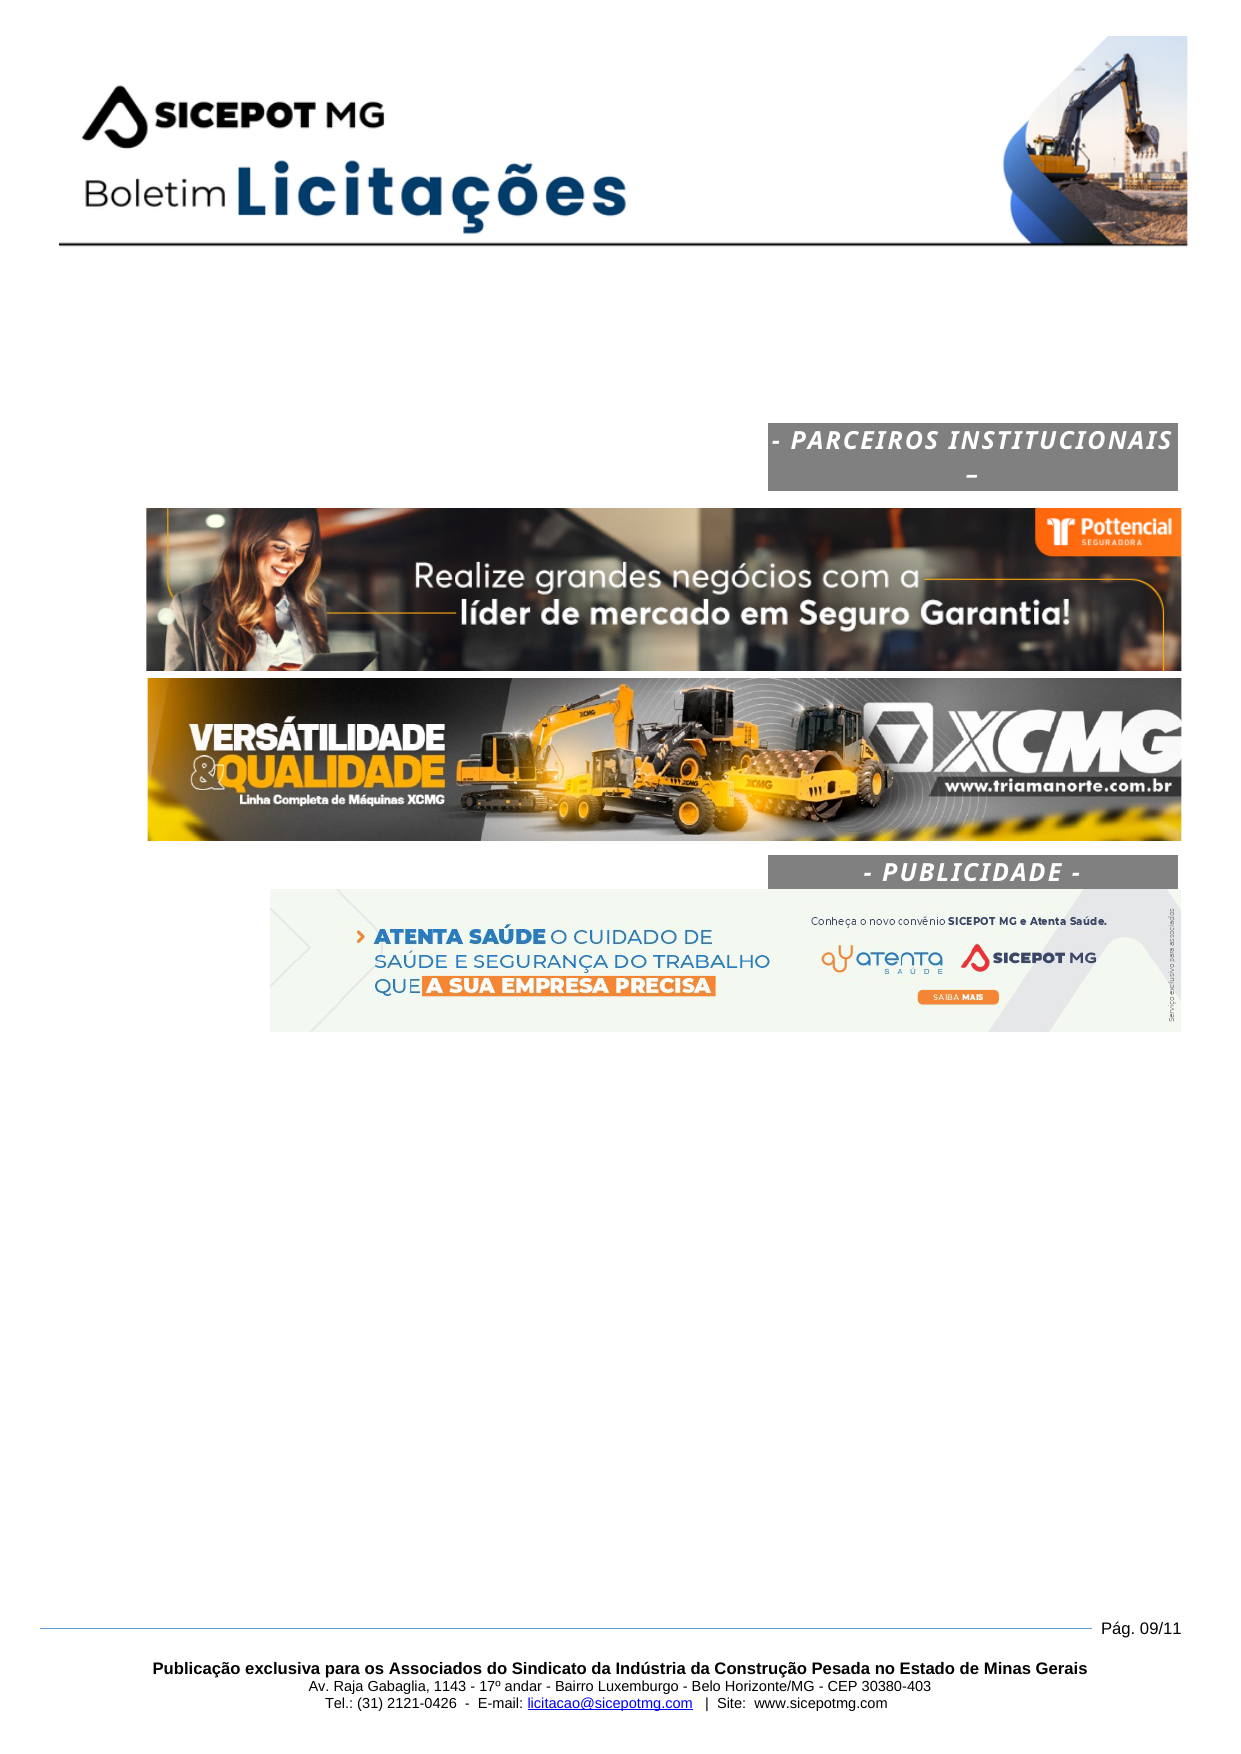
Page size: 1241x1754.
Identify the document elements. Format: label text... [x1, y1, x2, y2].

text - PUBLICIDADE - [768, 855, 1178, 889]
text - PARCEIROS INSTITUCIONAIS – [768, 423, 1178, 491]
picture [147, 678, 1182, 841]
picture [270, 889, 1182, 1032]
picture [146, 508, 1182, 671]
picture [59, 36, 1188, 267]
